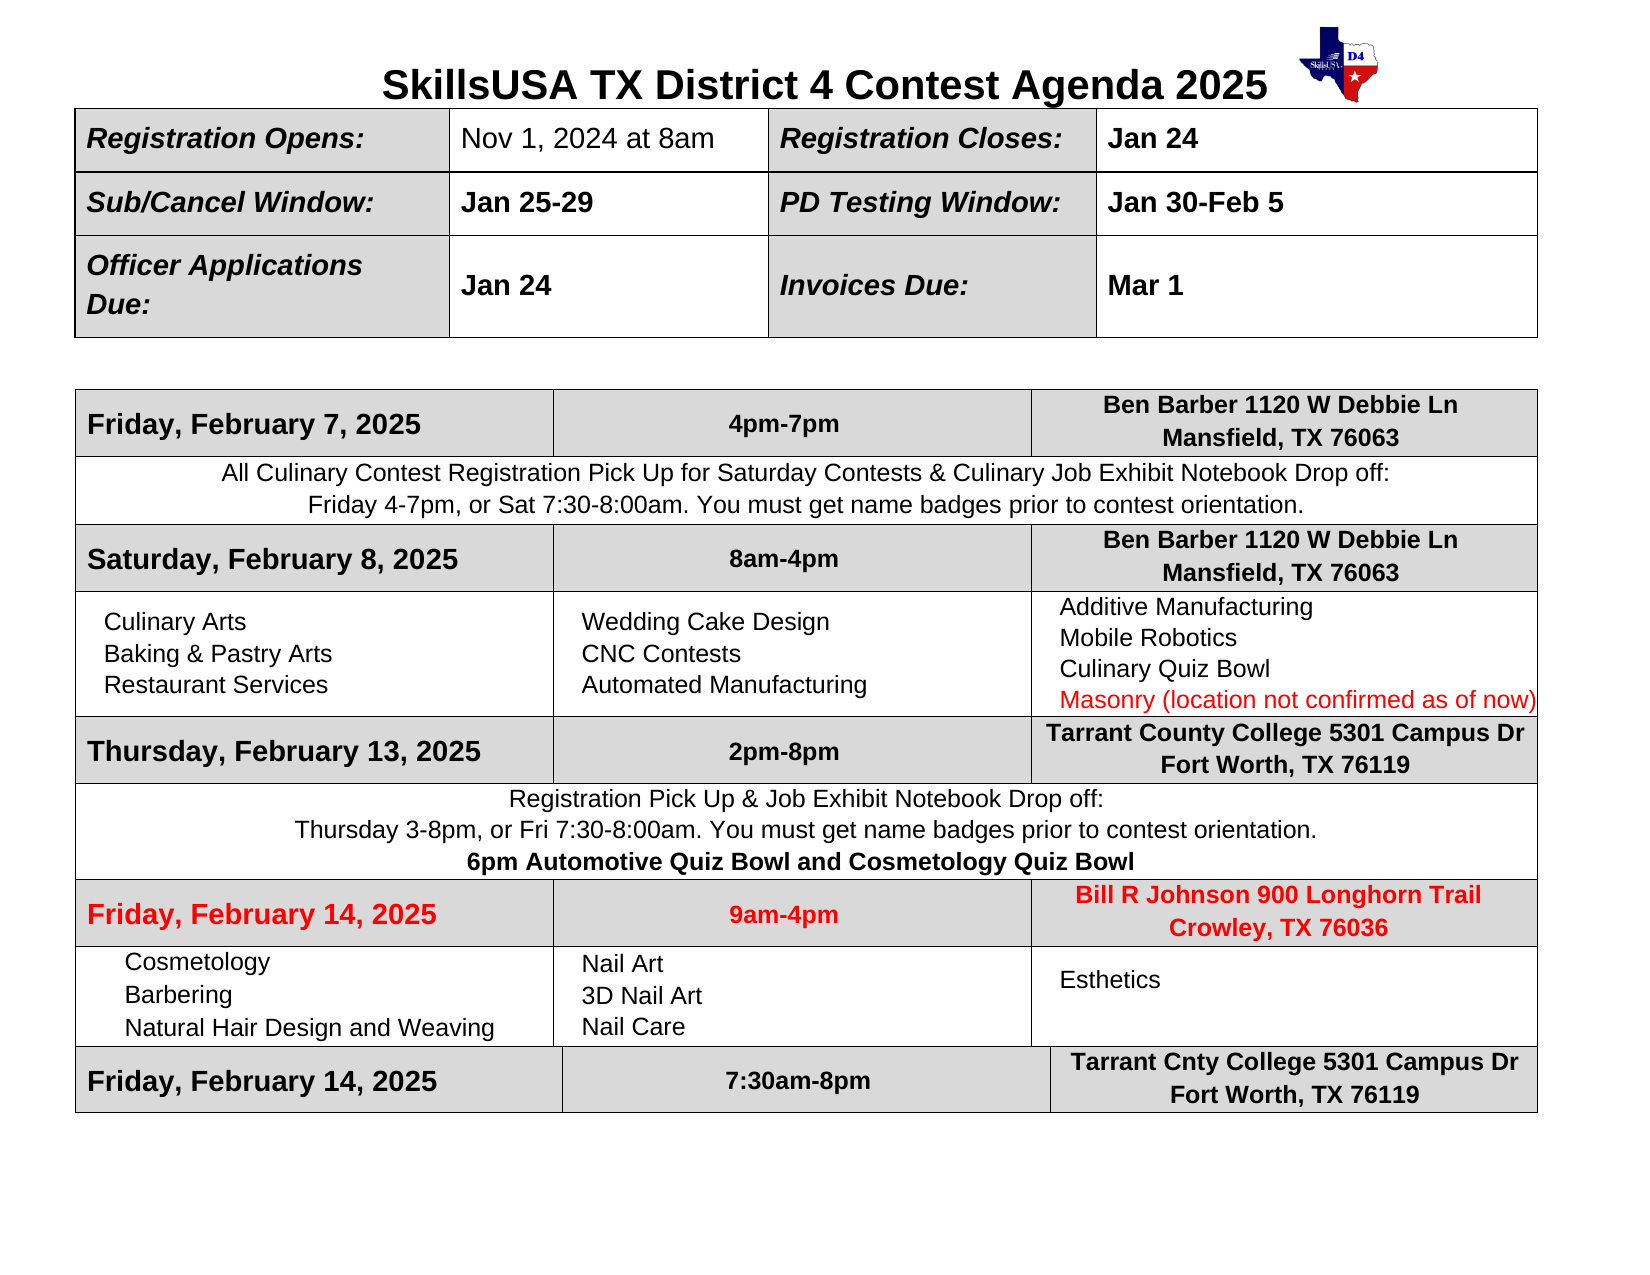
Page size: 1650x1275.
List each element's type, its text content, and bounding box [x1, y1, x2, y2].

table_cell Mar 1 [1097, 236, 1537, 337]
picture [1295, 22, 1386, 108]
table_cell Bill R Johnson 900 Longhorn Trail Crowley, TX 76036 [1032, 880, 1537, 946]
table_cell Friday, February 14, 2025 [76, 880, 553, 946]
table_header Friday, February 7, 2025 [76, 390, 553, 456]
table_cell 8am-4pm [554, 525, 1031, 591]
table_cell Cosmetology Barbering Natural Hair Design and Weaving [76, 947, 553, 1046]
table_cell Sub/Cancel Window: [76, 173, 449, 235]
table_cell Invoices Due: [769, 236, 1096, 337]
table_cell Registration Pick Up & Job Exhibit Notebook Drop off: Thursday 3-8pm, or Fri 7:30-8:00am. You must get name badges prior to contest orientation. 6pm Automotive Quiz Bowl and Cosmetology Quiz Bowl [76, 784, 1537, 879]
table_header Registration Opens: [76, 109, 449, 171]
table_cell Jan 30-Feb 5 [1097, 173, 1537, 235]
table_header Registration Closes: [769, 109, 1096, 171]
table_header Nov 1, 2024 at 8am [450, 109, 768, 171]
table_cell Tarrant Cnty College 5301 Campus Dr Fort Worth, TX 76119 [1051, 1047, 1537, 1112]
table_cell 9am-4pm [554, 880, 1031, 946]
table_cell Tarrant County College 5301 Campus Dr Fort Worth, TX 76119 [1032, 717, 1537, 783]
table_cell 7:30am-8pm [563, 1047, 1050, 1112]
table_cell 2pm-8pm [554, 717, 1031, 783]
table_cell All Culinary Contest Registration Pick Up for Saturday Contests & Culinary Job Exhibit Notebook Drop off: Friday 4-7pm, or Sat 7:30-8:00am. You must get name badges prior to contest orientation. [76, 457, 1537, 524]
table_header Jan 24 [1097, 109, 1537, 171]
table_cell Culinary Arts Baking & Pastry Arts Restaurant Services [76, 592, 553, 716]
table_cell PD Testing Window: [769, 173, 1096, 235]
table_cell Esthetics [1032, 947, 1537, 1046]
table_cell Wedding Cake Design CNC Contests Automated Manufacturing [554, 592, 1031, 716]
table_cell Additive Manufacturing Mobile Robotics Culinary Quiz Bowl Masonry (location not confirmed as of now) [1032, 592, 1537, 716]
table_header 4pm-7pm [554, 390, 1031, 456]
table_cell Friday, February 14, 2025 [76, 1047, 562, 1112]
table_header Ben Barber 1120 W Debbie Ln Mansfield, TX 76063 [1032, 390, 1537, 456]
table_cell Thursday, February 13, 2025 [76, 717, 553, 783]
table_cell Jan 24 [450, 236, 768, 337]
table_cell Saturday, February 8, 2025 [76, 525, 553, 591]
table_cell Ben Barber 1120 W Debbie Ln Mansfield, TX 76063 [1032, 525, 1537, 591]
table_cell Nail Art 3D Nail Art Nail Care [554, 947, 1031, 1046]
table_cell Jan 25-29 [450, 173, 768, 235]
table_cell Officer Applications Due: [76, 236, 449, 337]
